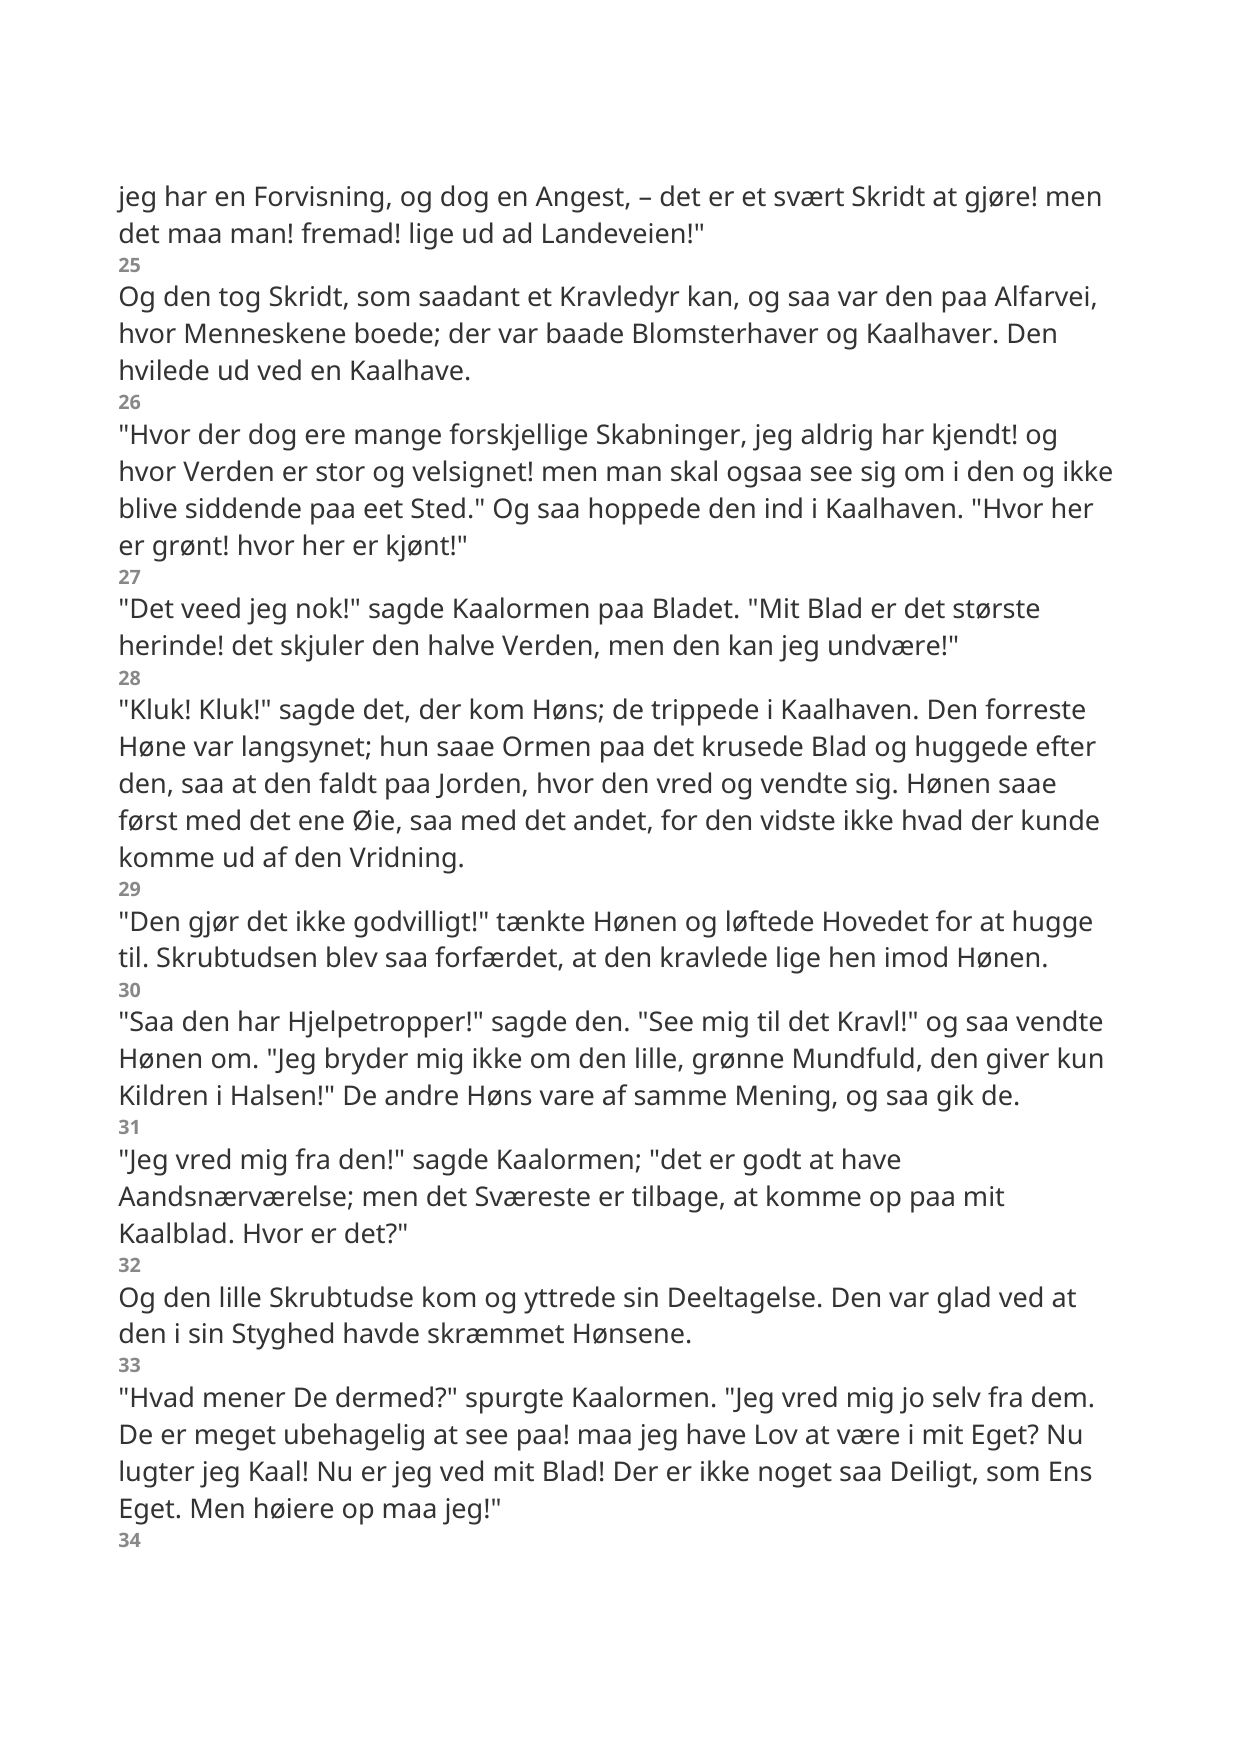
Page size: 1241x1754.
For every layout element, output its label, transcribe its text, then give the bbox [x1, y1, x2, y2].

text "Kluk! Kluk!" sagde det, der kom Høns; de trippede i Kaalhaven. Den forreste Høne var langsynet; hun saae Ormen paa det krusede Blad og huggede efter den, saa at den faldt paa Jorden, hvor den vred og vendte sig. Hønen saae først med det ene Øie, saa med det andet, for den vidste ikke hvad der kunde komme ud af den Vridning. [118, 691, 1122, 875]
text "Jeg vred mig fra den!" sagde Kaalormen; "det er godt at have Aandsnærværelse; men det Sværeste er tilbage, at komme op paa mit Kaalblad. Hvor er det?" [118, 1140, 1122, 1251]
text 25 [118, 251, 1122, 278]
text Og den lille Skrubtudse kom og yttrede sin Deeltagelse. Den var glad ved at den i sin Styghed havde skræmmet Hønsene. [118, 1278, 1122, 1352]
text 32 [118, 1251, 1122, 1278]
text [118, 177, 1122, 251]
text "Saa den har Hjelpetropper!" sagde den. "See mig til det Kravl!" og saa vendte Hønen om. "Jeg bryder mig ikke om den lille, grønne Mundfuld, den giver kun Kildren i Halsen!" De andre Høns vare af samme Mening, og saa gik de. [118, 1003, 1122, 1113]
text 28 [118, 664, 1122, 691]
text "Den gjør det ikke godvilligt!" tænkte Hønen og løftede Hovedet for at hugge til. Skrubtudsen blev saa forfærdet, at den kravlede lige hen imod Hønen. [118, 902, 1122, 976]
text 29 [118, 875, 1122, 902]
text 31 [118, 1113, 1122, 1140]
text 33 [118, 1352, 1122, 1379]
text 30 [118, 976, 1122, 1003]
text Og den tog Skridt, som saadant et Kravledyr kan, og saa var den paa Alfarvei, hvor Menneskene boede; der var baade Blomsterhaver og Kaalhaver. Den hvilede ud ved en Kaalhave. [118, 278, 1122, 388]
text 27 [118, 563, 1122, 590]
text "Hvor der dog ere mange forskjellige Skabninger, jeg aldrig har kjendt! og hvor Verden er stor og velsignet! men man skal ogsaa see sig om i den og ikke blive siddende paa eet Sted." Og saa hoppede den ind i Kaalhaven. "Hvor her er grønt! hvor her er kjønt!" [118, 416, 1122, 563]
text "Hvad mener De dermed?" spurgte Kaalormen. "Jeg vred mig jo selv fra dem. De er meget ubehagelig at see paa! maa jeg have Lov at være i mit Eget? Nu lugter jeg Kaal! Nu er jeg ved mit Blad! Der er ikke noget saa Deiligt, som Ens Eget. Men høiere op maa jeg!" [118, 1379, 1122, 1526]
text 34 [118, 1526, 1122, 1553]
text 26 [118, 388, 1122, 416]
text "Det veed jeg nok!" sagde Kaalormen paa Bladet. "Mit Blad er det største herinde! det skjuler den halve Verden, men den kan jeg undvære!" [118, 590, 1122, 664]
